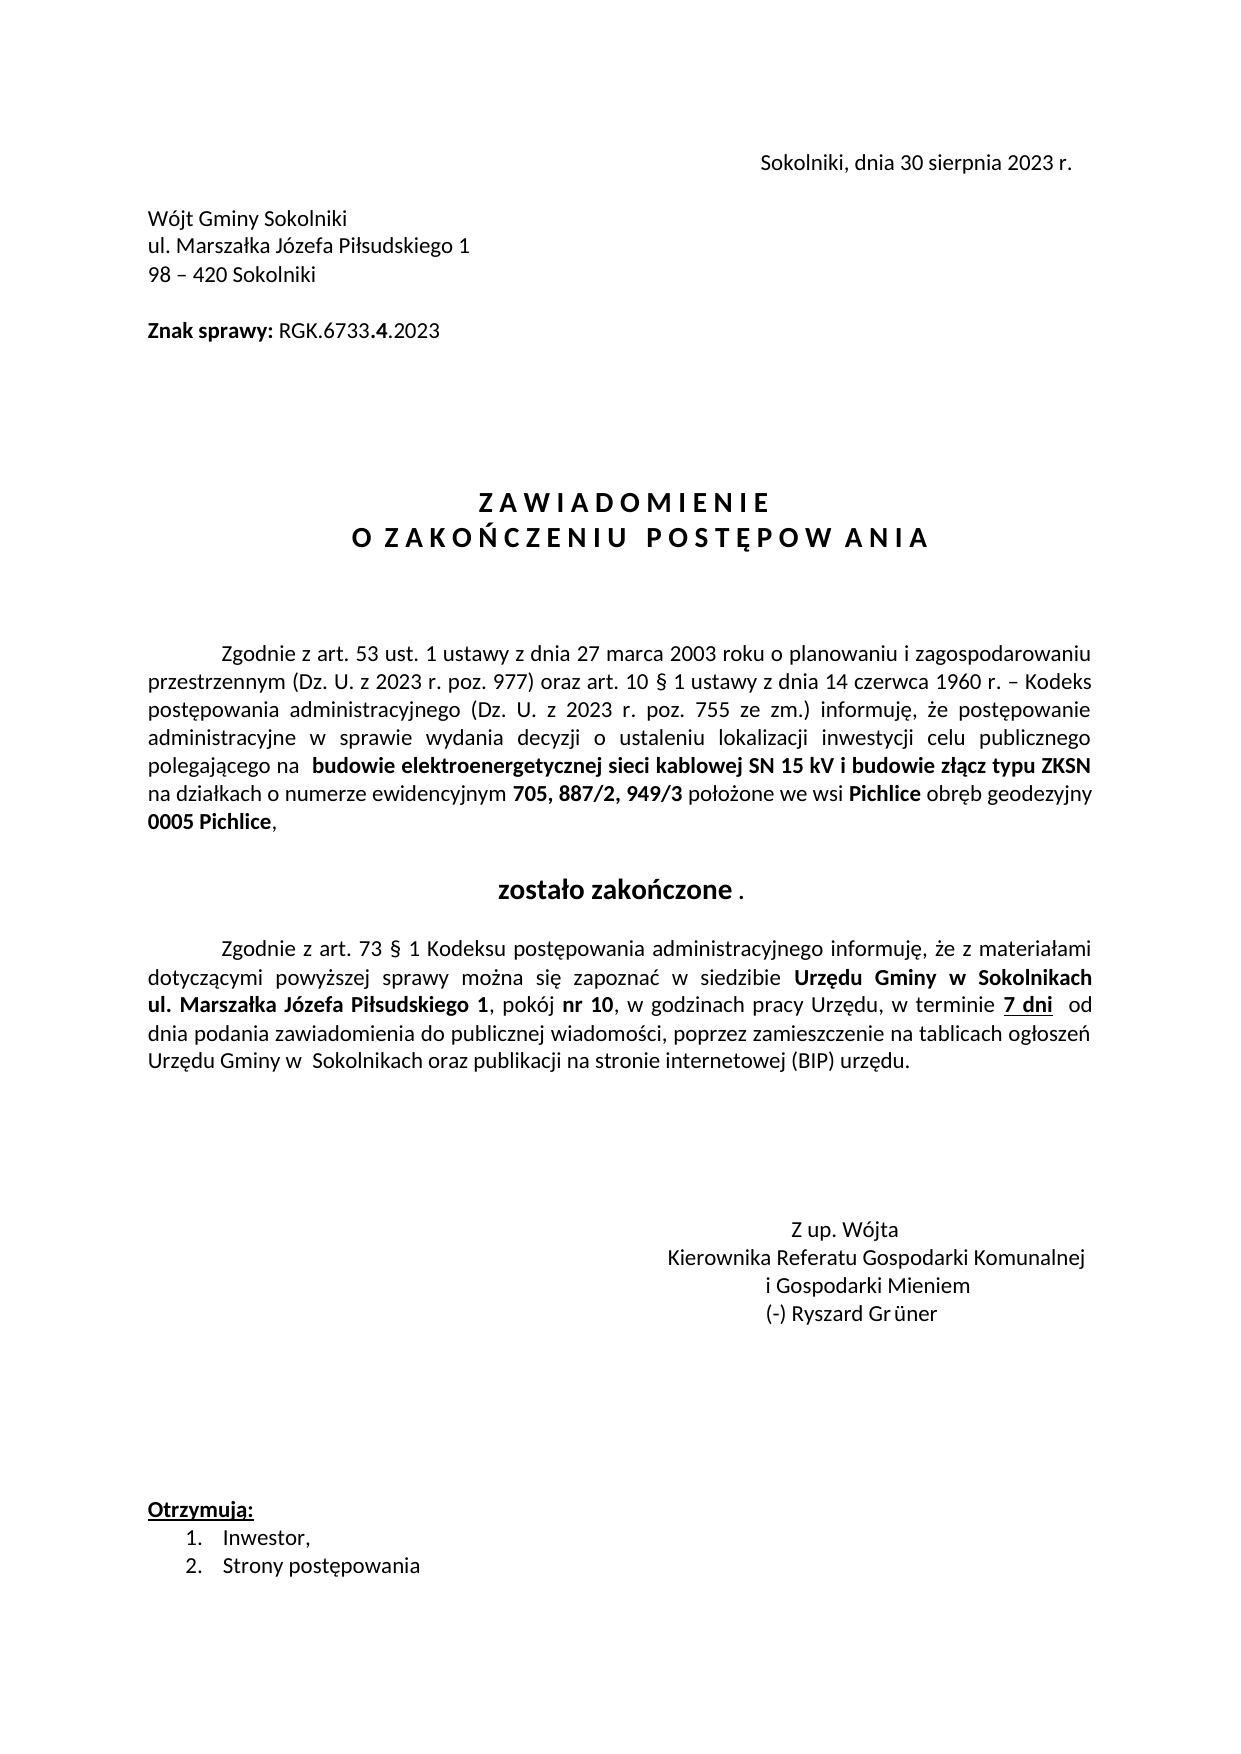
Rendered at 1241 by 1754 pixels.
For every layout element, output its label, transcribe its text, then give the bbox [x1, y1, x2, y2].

text i Gospodarki Mieniem [148, 1271, 1093, 1299]
text Sokolniki, dnia 30 sierpnia 2023 r. [148, 148, 1093, 176]
text zostało zakończone . [148, 871, 1093, 907]
text Znak sprawy: RGK.6733.4.2023 [148, 316, 1093, 344]
text Z up. Wójta [148, 1215, 1093, 1243]
text Z A W I A D O M I E N I E [148, 484, 1093, 519]
list Strony postępowania [185, 1551, 1093, 1579]
text O Z A K O Ń C Z E N I U P O S T Ę P O W A N I A [148, 519, 1093, 555]
text Zgodnie z art. 73 § 1 Kodeksu postępowania administracyjnego informuję, że z materiałami dotyczącymi powyższej sprawy można się zapoznać w siedzibie Urzędu Gminy w Sokolnikach ul. Marszałka Józefa Piłsudskiego 1, pokój nr 10, w godzinach pracy Urzędu, w terminie 7 dni od dnia podania zawiadomienia do publicznej wiadomości, poprzez zamieszczenie na tablicach ogłoszeń Urzędu Gminy w Sokolnikach oraz publikacji na stronie internetowej (BIP) urzędu. [148, 934, 1093, 1075]
text Kierownika Referatu Gospodarki Komunalnej [148, 1243, 1093, 1271]
text (-) Ryszard Grüner [148, 1299, 1093, 1327]
text Wójt Gminy Sokolniki [148, 204, 1093, 232]
list Inwestor, [185, 1523, 1093, 1551]
text Otrzymują: [148, 1495, 1093, 1523]
text Zgodnie z art. 53 ust. 1 ustawy z dnia 27 marca 2003 roku o planowaniu i zagospodarowaniu przestrzennym (Dz. U. z 2023 r. poz. 977) oraz art. 10 § 1 ustawy z dnia 14 czerwca 1960 r. – Kodeks postępowania administracyjnego (Dz. U. z 2023 r. poz. 755 ze zm.) informuję, że postępowanie administracyjne w sprawie wydania decyzji o ustaleniu lokalizacji inwestycji celu publicznego polegającego na budowie elektroenergetycznej sieci kablowej SN 15 kV i budowie złącz typu ZKSN na działkach o numerze ewidencyjnym 705, 887/2, 949/3 położone we wsi Pichlice obręb geodezyjny 0005 Pichlice, [148, 639, 1093, 835]
text ul. Marszałka Józefa Piłsudskiego 1 [148, 232, 1093, 260]
text 98 – 420 Sokolniki [148, 260, 1093, 288]
